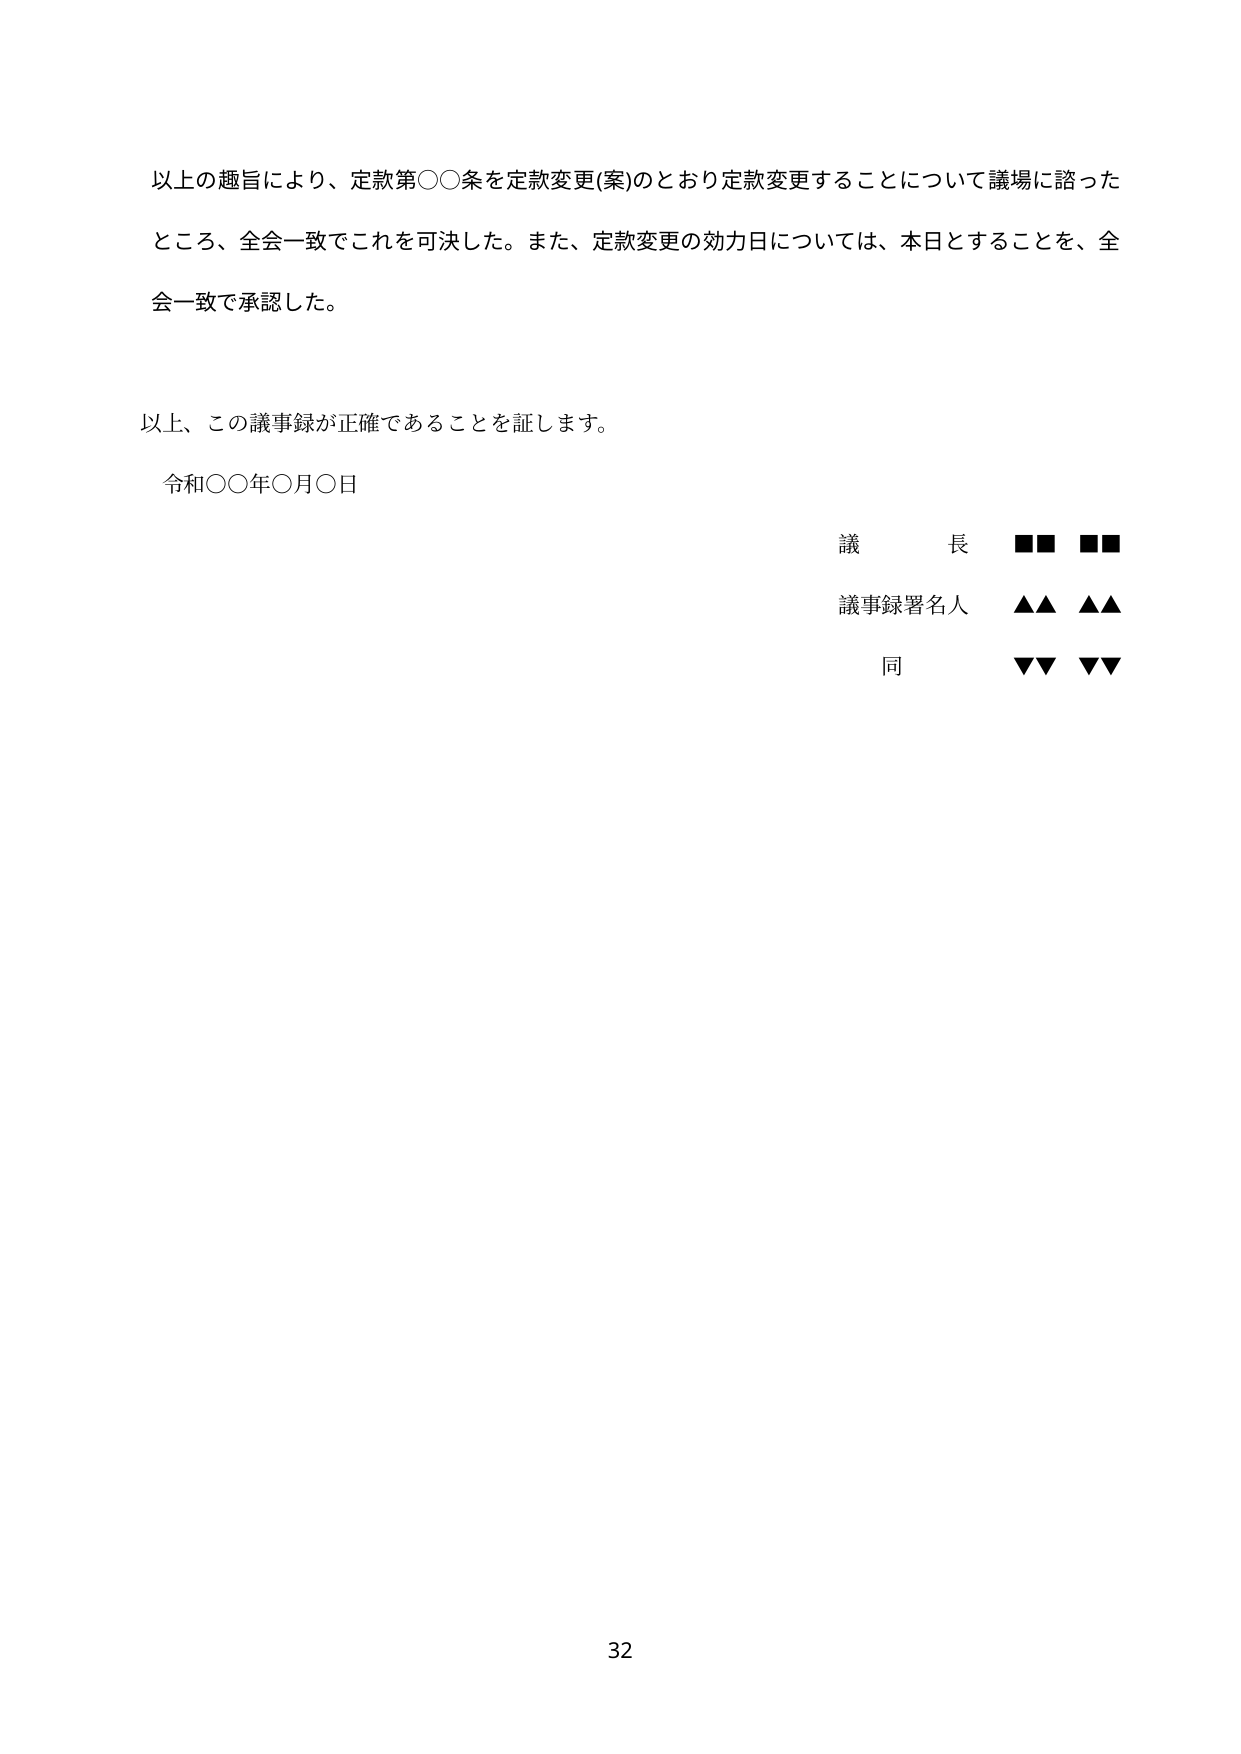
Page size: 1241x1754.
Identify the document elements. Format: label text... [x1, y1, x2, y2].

text 令和○○年○月○日 [118, 452, 1122, 513]
text 以上、この議事録が正確であることを証します。 [118, 392, 1122, 452]
text 議 長 ■■ ■■ [118, 513, 1122, 573]
text 議事録署名人 ▲▲ ▲▲ [118, 573, 1122, 634]
text 同 ▼▼ ▼▼ [118, 634, 1122, 695]
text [151, 149, 1122, 331]
